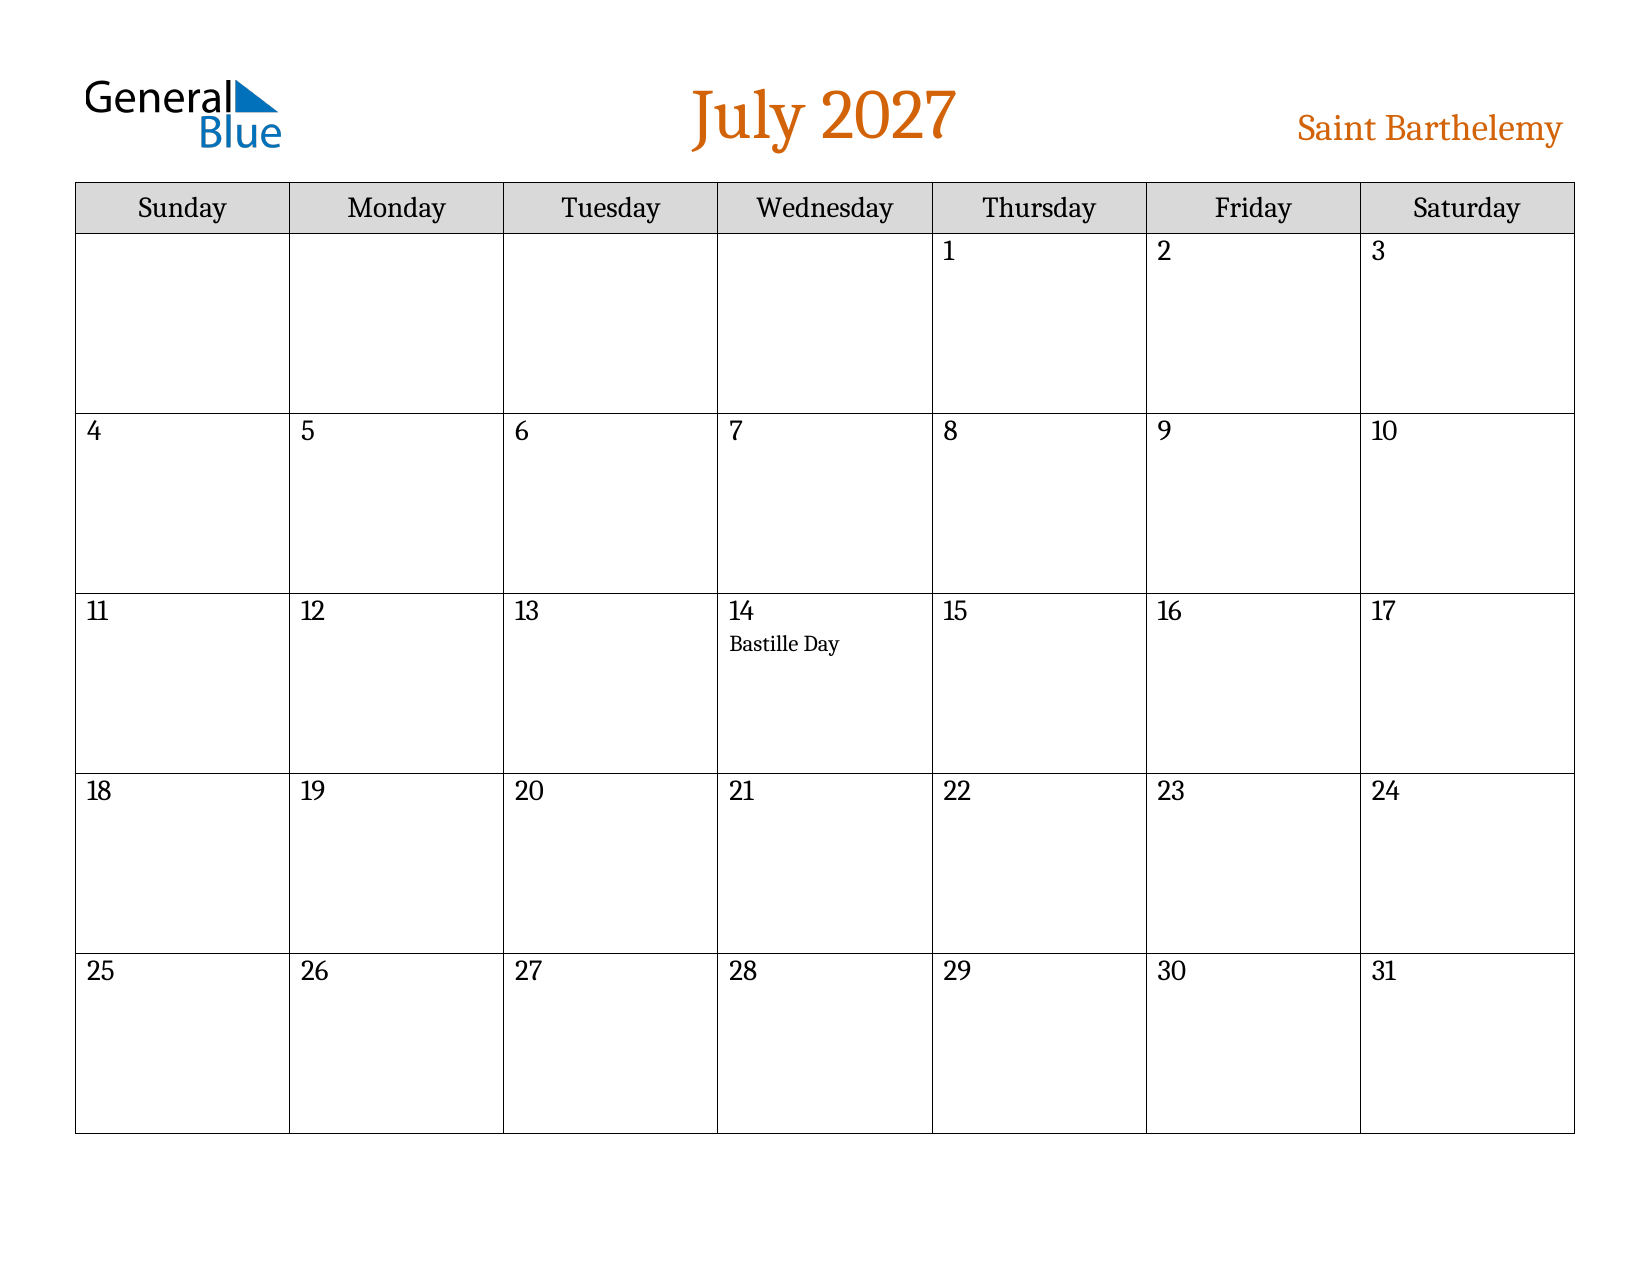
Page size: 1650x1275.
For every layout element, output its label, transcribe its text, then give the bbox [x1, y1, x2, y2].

table_cell [718, 234, 932, 270]
table_cell [290, 810, 503, 953]
table_cell 12 [290, 594, 503, 630]
table_cell 19 [290, 774, 503, 810]
table_cell [76, 270, 289, 413]
table_cell 30 [1147, 954, 1360, 990]
table_cell 16 [1147, 594, 1360, 630]
table_cell Sunday [76, 183, 289, 233]
table_cell [504, 234, 717, 270]
table_cell [933, 630, 1146, 773]
table_cell Wednesday [718, 183, 932, 233]
table_cell 21 [718, 774, 932, 810]
table_cell [290, 450, 503, 593]
table_cell [1361, 450, 1574, 593]
table_cell [1147, 270, 1360, 413]
table_cell 8 [933, 414, 1146, 450]
table_cell [504, 450, 717, 593]
table_cell 5 [290, 414, 503, 450]
table_cell [290, 630, 503, 773]
table_cell [718, 990, 932, 1133]
table_cell [76, 630, 289, 773]
table_cell 22 [933, 774, 1146, 810]
table_cell 24 [1361, 774, 1574, 810]
table_cell Thursday [933, 183, 1146, 233]
picture [86, 80, 281, 148]
table_cell [290, 270, 503, 413]
table_cell 28 [718, 954, 932, 990]
table_cell [1147, 990, 1360, 1133]
table_cell 31 [1361, 954, 1574, 990]
table_cell 18 [76, 774, 289, 810]
table_cell [504, 810, 717, 953]
table_cell 15 [933, 594, 1146, 630]
table_cell [1147, 810, 1360, 953]
table_cell [1147, 450, 1360, 593]
table_cell 11 [76, 594, 289, 630]
table_cell Saturday [1361, 183, 1574, 233]
table_cell 14 [718, 594, 932, 630]
table_cell [1361, 810, 1574, 953]
table_cell [1361, 990, 1574, 1133]
table_cell [1361, 630, 1574, 773]
table_cell Friday [1147, 183, 1360, 233]
table_cell 25 [76, 954, 289, 990]
table_cell 29 [933, 954, 1146, 990]
table_cell 20 [504, 774, 717, 810]
table_cell [76, 450, 289, 593]
table_cell 2 [1147, 234, 1360, 270]
table_header [76, 75, 503, 182]
table_cell 3 [1361, 234, 1574, 270]
table_cell [290, 990, 503, 1133]
table_cell [718, 810, 932, 953]
table_cell [1361, 270, 1574, 413]
table_cell [290, 234, 503, 270]
table_cell 7 [718, 414, 932, 450]
table_cell [933, 450, 1146, 593]
table_cell [76, 234, 289, 270]
table_cell [76, 990, 289, 1133]
table_cell 9 [1147, 414, 1360, 450]
table_cell Bastille Day [718, 630, 932, 773]
table_header Saint Barthelemy [1146, 75, 1574, 182]
table_cell [718, 270, 932, 413]
table_cell Monday [290, 183, 503, 233]
table_cell [933, 990, 1146, 1133]
table_header July 2027 [504, 75, 1146, 182]
table_cell 1 [933, 234, 1146, 270]
table_cell [504, 270, 717, 413]
table_cell 6 [504, 414, 717, 450]
table_cell [1147, 630, 1360, 773]
table_cell [504, 990, 717, 1133]
table_cell 13 [504, 594, 717, 630]
table_cell [718, 450, 932, 593]
table_cell [76, 810, 289, 953]
table_cell [933, 810, 1146, 953]
table_cell 17 [1361, 594, 1574, 630]
table_cell [933, 270, 1146, 413]
table_cell 10 [1361, 414, 1574, 450]
table_cell 26 [290, 954, 503, 990]
table_cell [504, 630, 717, 773]
table_cell Tuesday [504, 183, 717, 233]
table_cell 27 [504, 954, 717, 990]
table_cell 23 [1147, 774, 1360, 810]
table_cell 4 [76, 414, 289, 450]
